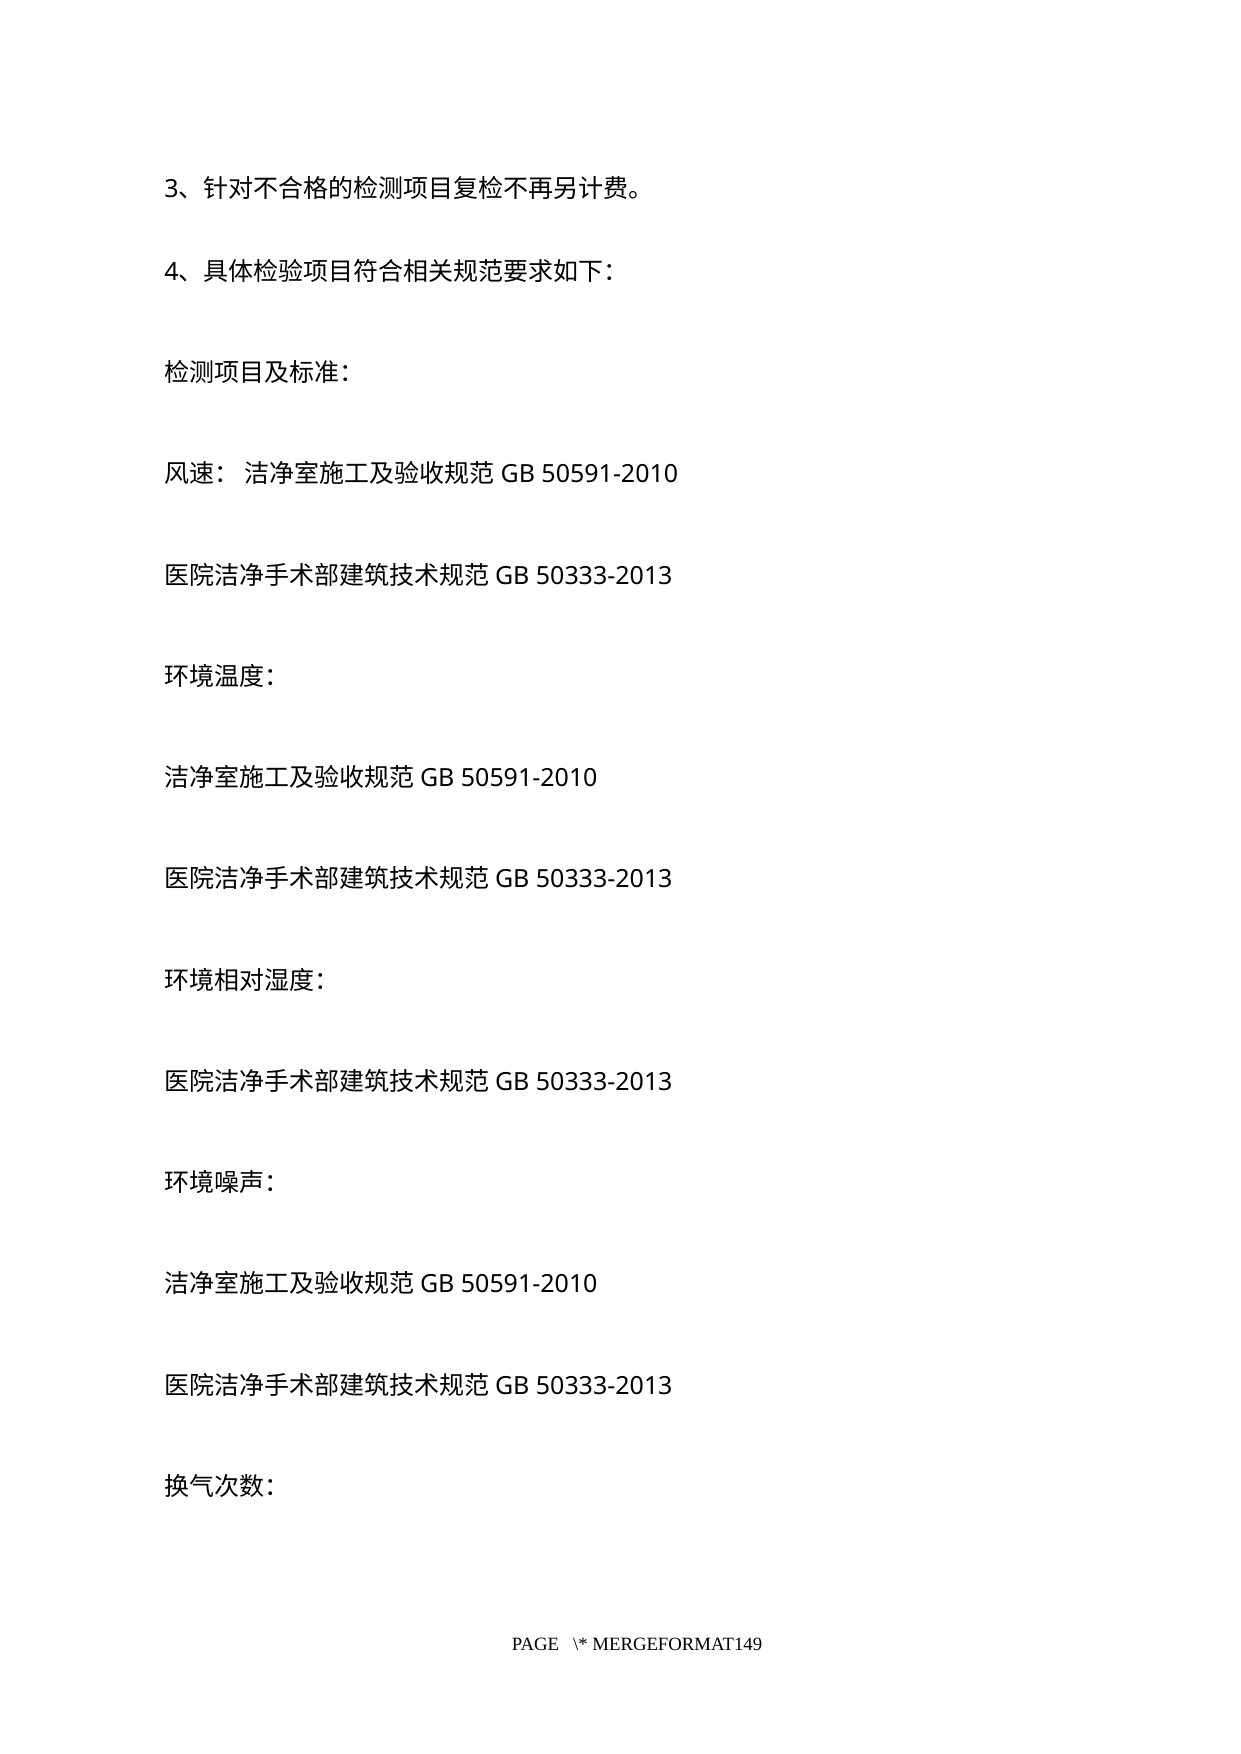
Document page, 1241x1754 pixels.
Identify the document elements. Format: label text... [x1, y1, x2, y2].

subtitle 环境噪声： [164, 1148, 1072, 1213]
subtitle 医院洁净手术部建筑技术规范 GB 50333-2013 [164, 1351, 1072, 1416]
subtitle 医院洁净手术部建筑技术规范 GB 50333-2013 [164, 541, 1072, 606]
subtitle 医院洁净手术部建筑技术规范 GB 50333-2013 [164, 1047, 1072, 1112]
subtitle 环境相对湿度： [164, 946, 1072, 1011]
subtitle 检测项目及标准： [164, 338, 1072, 403]
subtitle 洁净室施工及验收规范 GB 50591-2010 [164, 1249, 1072, 1314]
subtitle 4、具体检验项目符合相关规范要求如下： [164, 237, 1072, 302]
subtitle 洁净室施工及验收规范 GB 50591-2010 [164, 743, 1072, 808]
subtitle 环境温度： [164, 642, 1072, 707]
subtitle 风速： 洁净室施工及验收规范 GB 50591-2010 [164, 439, 1072, 504]
subtitle 换气次数： [164, 1452, 1072, 1517]
subtitle 医院洁净手术部建筑技术规范 GB 50333-2013 [164, 844, 1072, 909]
text 3、针对不合格的检测项目复检不再另计费。 [164, 154, 1072, 219]
